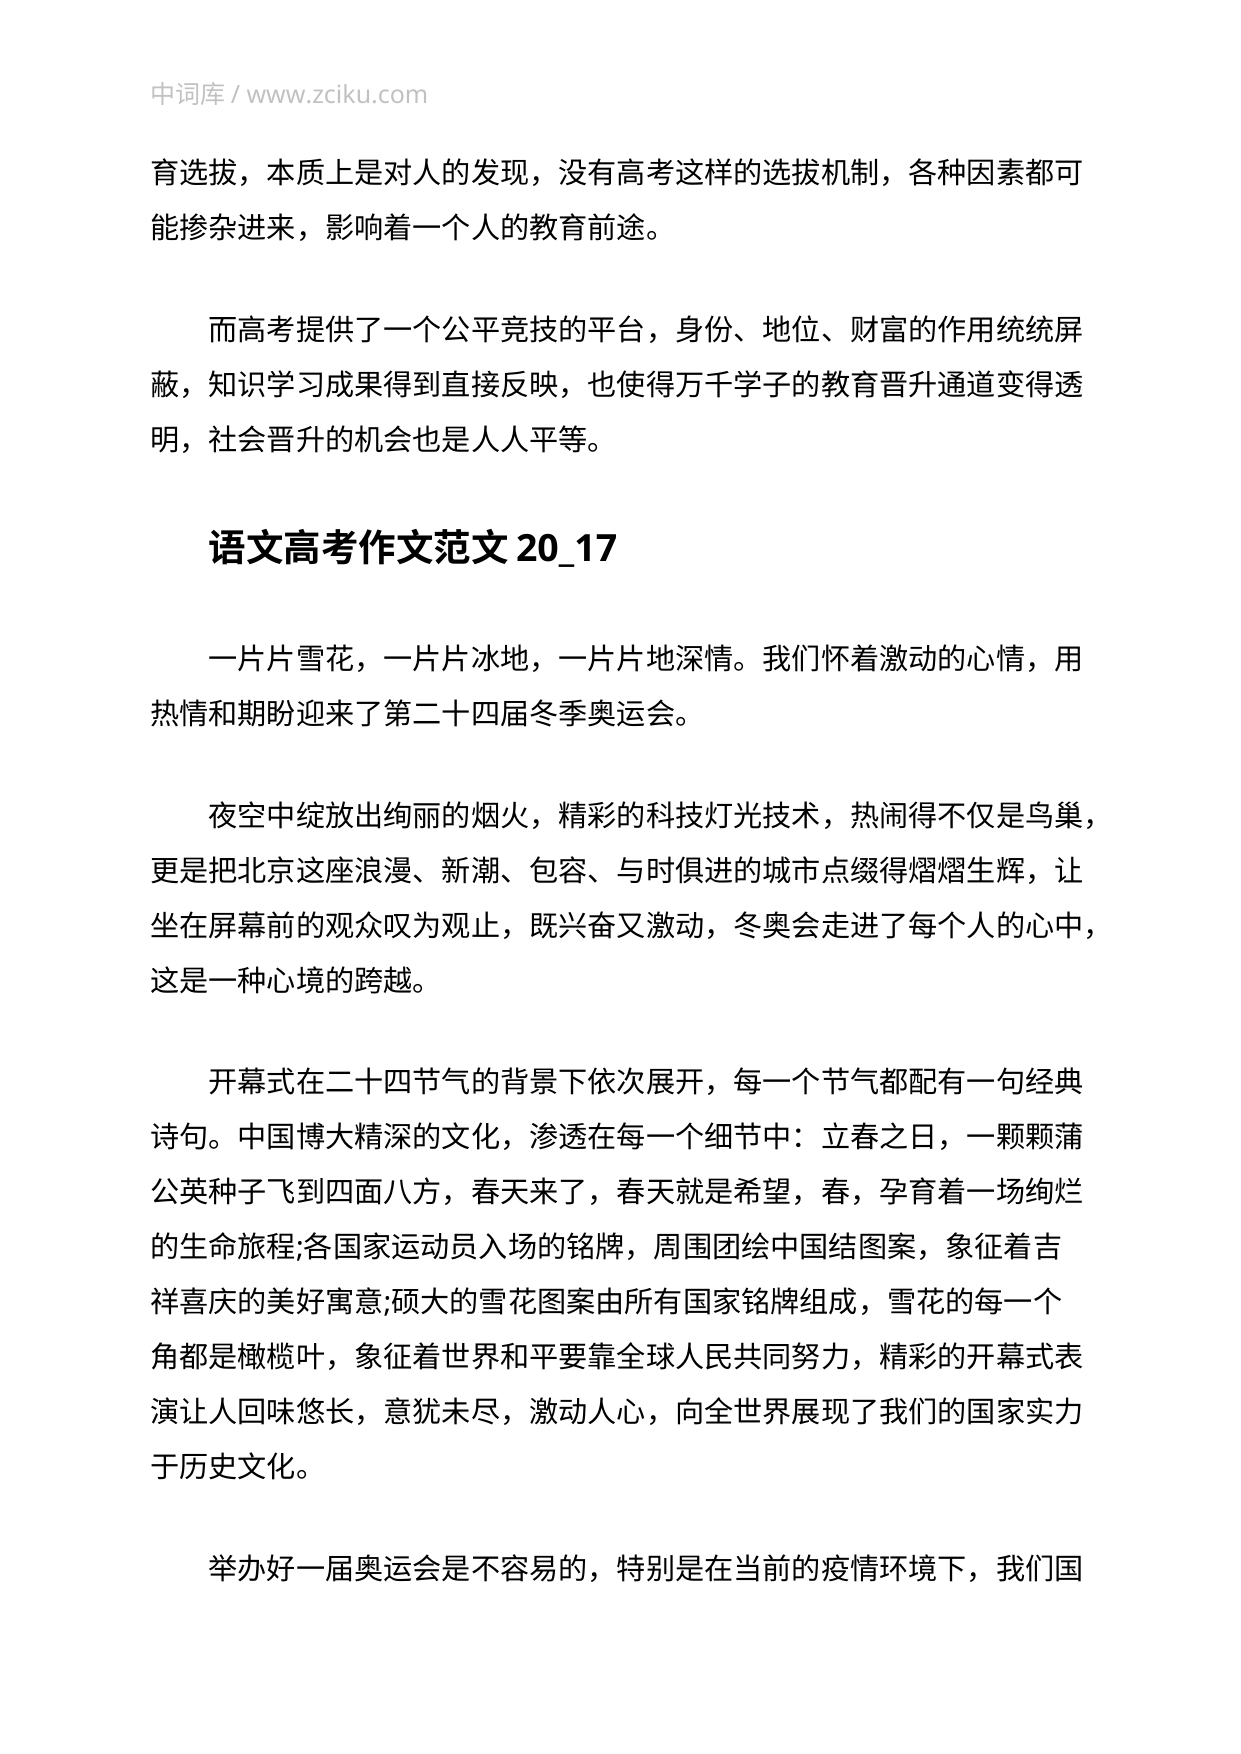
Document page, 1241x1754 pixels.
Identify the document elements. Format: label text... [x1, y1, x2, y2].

text 而高考提供了一个公平竞技的平台，身份、地位、财富的作用统统屏蔽，知识学习成果得到直接反映，也使得万千学子的教育晋升通道变得透明，社会晋升的机会也是人人平等。 [150, 307, 1090, 459]
text 夜空中绽放出绚丽的烟火，精彩的科技灯光技术，热闹得不仅是鸟巢，更是把北京这座浪漫、新潮、包容、与时俱进的城市点缀得熠熠生辉，让坐在屏幕前的观众叹为观止，既兴奋又激动，冬奥会走进了每个人的心中，这是一种心境的跨越。 [150, 792, 1090, 999]
text 语文高考作文范文20_17 [150, 518, 1090, 573]
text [150, 1545, 1090, 1587]
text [150, 150, 1090, 247]
text 开幕式在二十四节气的背景下依次展开，每一个节气都配有一句经典诗句。中国博大精深的文化，渗透在每一个细节中：立春之日，一颗颗蒲公英种子飞到四面八方，春天来了，春天就是希望，春，孕育着一场绚烂的生命旅程;各国家运动员入场的铭牌，周围团绘中国结图案，象征着吉祥喜庆的美好寓意;硕大的雪花图案由所有国家铭牌组成，雪花的每一个角都是橄榄叶，象征着世界和平要靠全球人民共同努力，精彩的开幕式表演让人回味悠长，意犹未尽，激动人心，向全世界展现了我们的国家实力于历史文化。 [150, 1059, 1090, 1486]
text 一片片雪花，一片片冰地，一片片地深情。我们怀着激动的心情，用热情和期盼迎来了第二十四届冬季奥运会。 [150, 636, 1090, 733]
